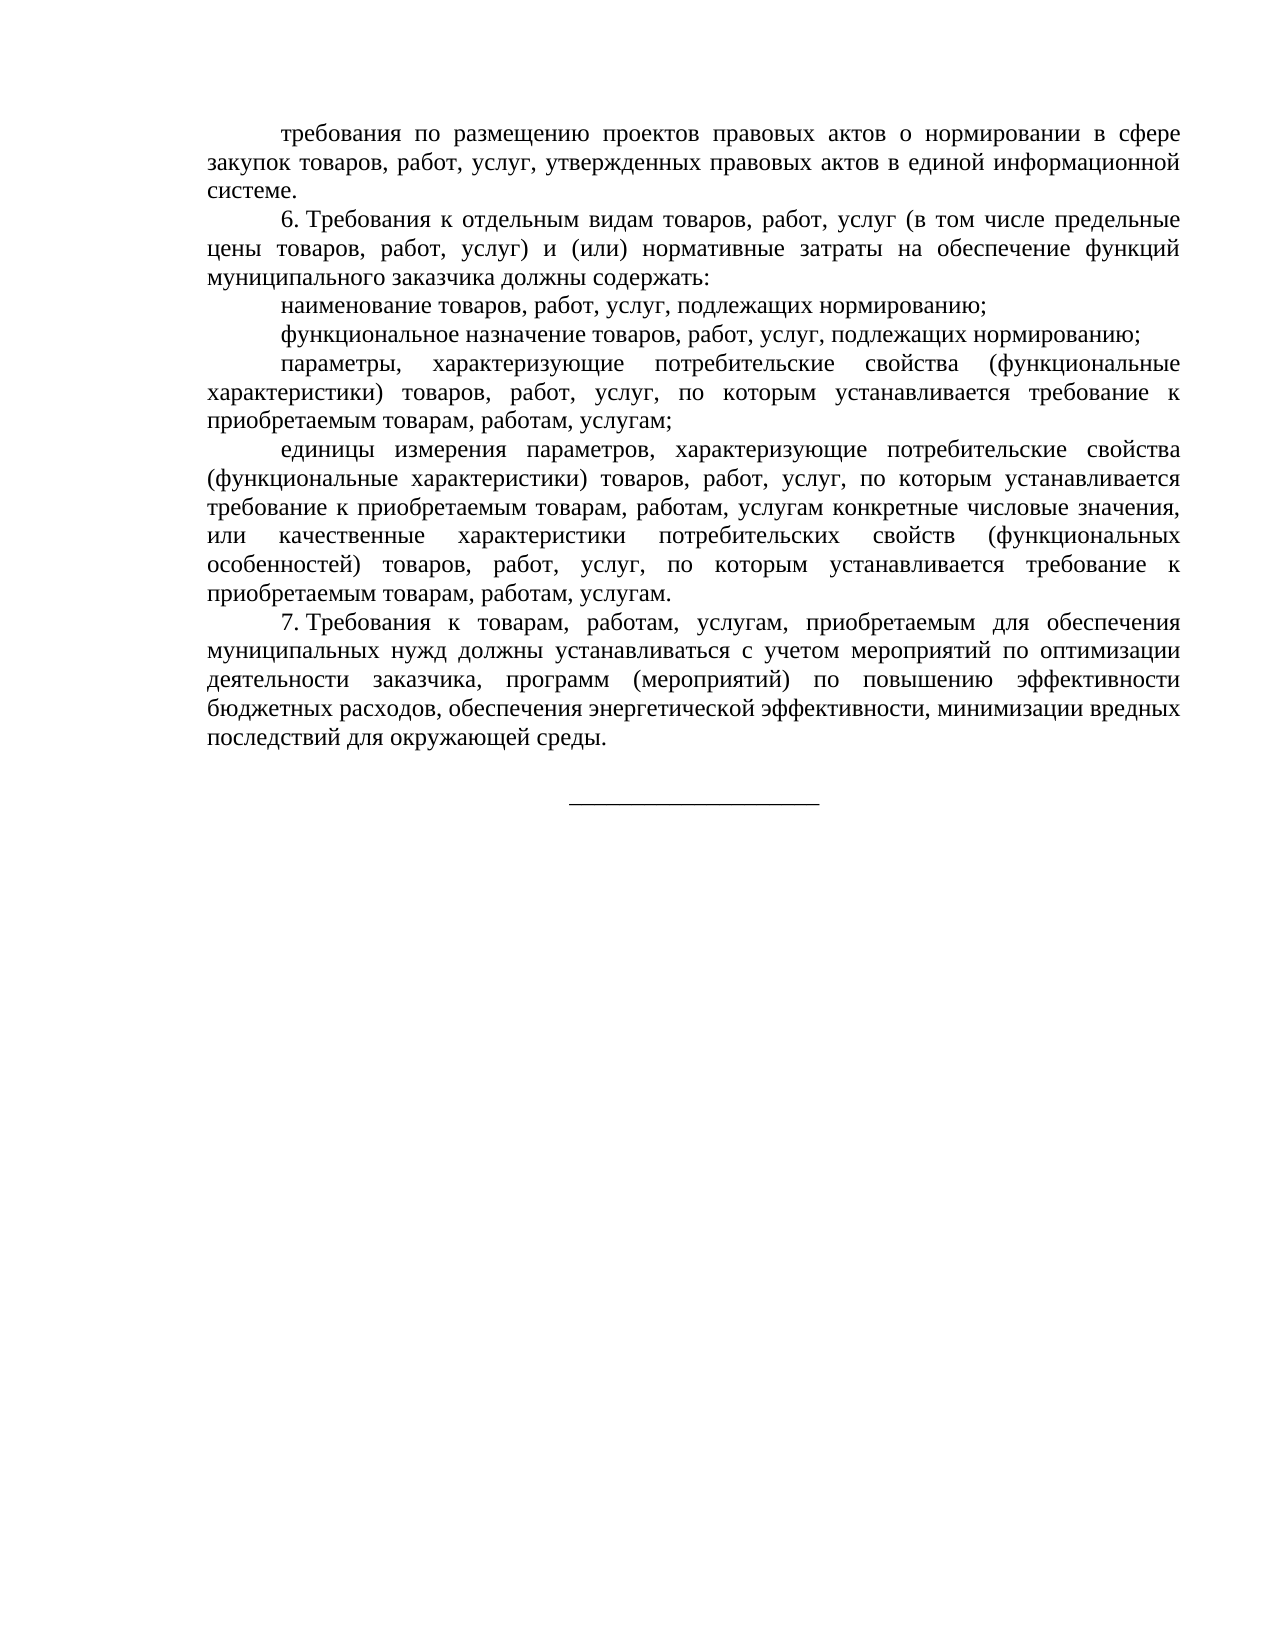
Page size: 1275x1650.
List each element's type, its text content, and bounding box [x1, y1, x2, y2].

text 7. Требования к товарам, работам, услугам, приобретаемым для обеспечения муниципальных нужд должны устанавливаться с учетом мероприятий по оптимизации деятельности заказчика, программ (мероприятий) по повышению эффективности бюджетных расходов, обеспечения энергетической эффективности, минимизации вредных последствий для окружающей среды. [207, 607, 1181, 751]
text 6. Требования к отдельным видам товаров, работ, услуг (в том числе предельные цены товаров, работ, услуг) и (или) нормативные затраты на обеспечение функций муниципального заказчика должны содержать: [207, 204, 1181, 291]
text требования по размещению проектов правовых актов о нормировании в сфере закупок товаров, работ, услуг, утвержденных правовых актов в единой информационной системе. [207, 118, 1181, 204]
text единицы измерения параметров, характеризующие потребительские свойства (функциональные характеристики) товаров, работ, услуг, по которым устанавливается требование к приобретаемым товарам, работам, услугам конкретные числовые значения, или качественные характеристики потребительских свойств (функциональных особенностей) товаров, работ, услуг, по которым устанавливается требование к приобретаемым товарам, работам, услугам. [207, 434, 1181, 607]
text параметры, характеризующие потребительские свойства (функциональные характеристики) товаров, работ, услуг, по которым устанавливается требование к приобретаемым товарам, работам, услугам; [207, 348, 1181, 434]
text наименование товаров, работ, услуг, подлежащих нормированию; [207, 291, 1181, 319]
text ____________________ [207, 779, 1181, 808]
text функциональное назначение товаров, работ, услуг, подлежащих нормированию; [207, 319, 1181, 348]
